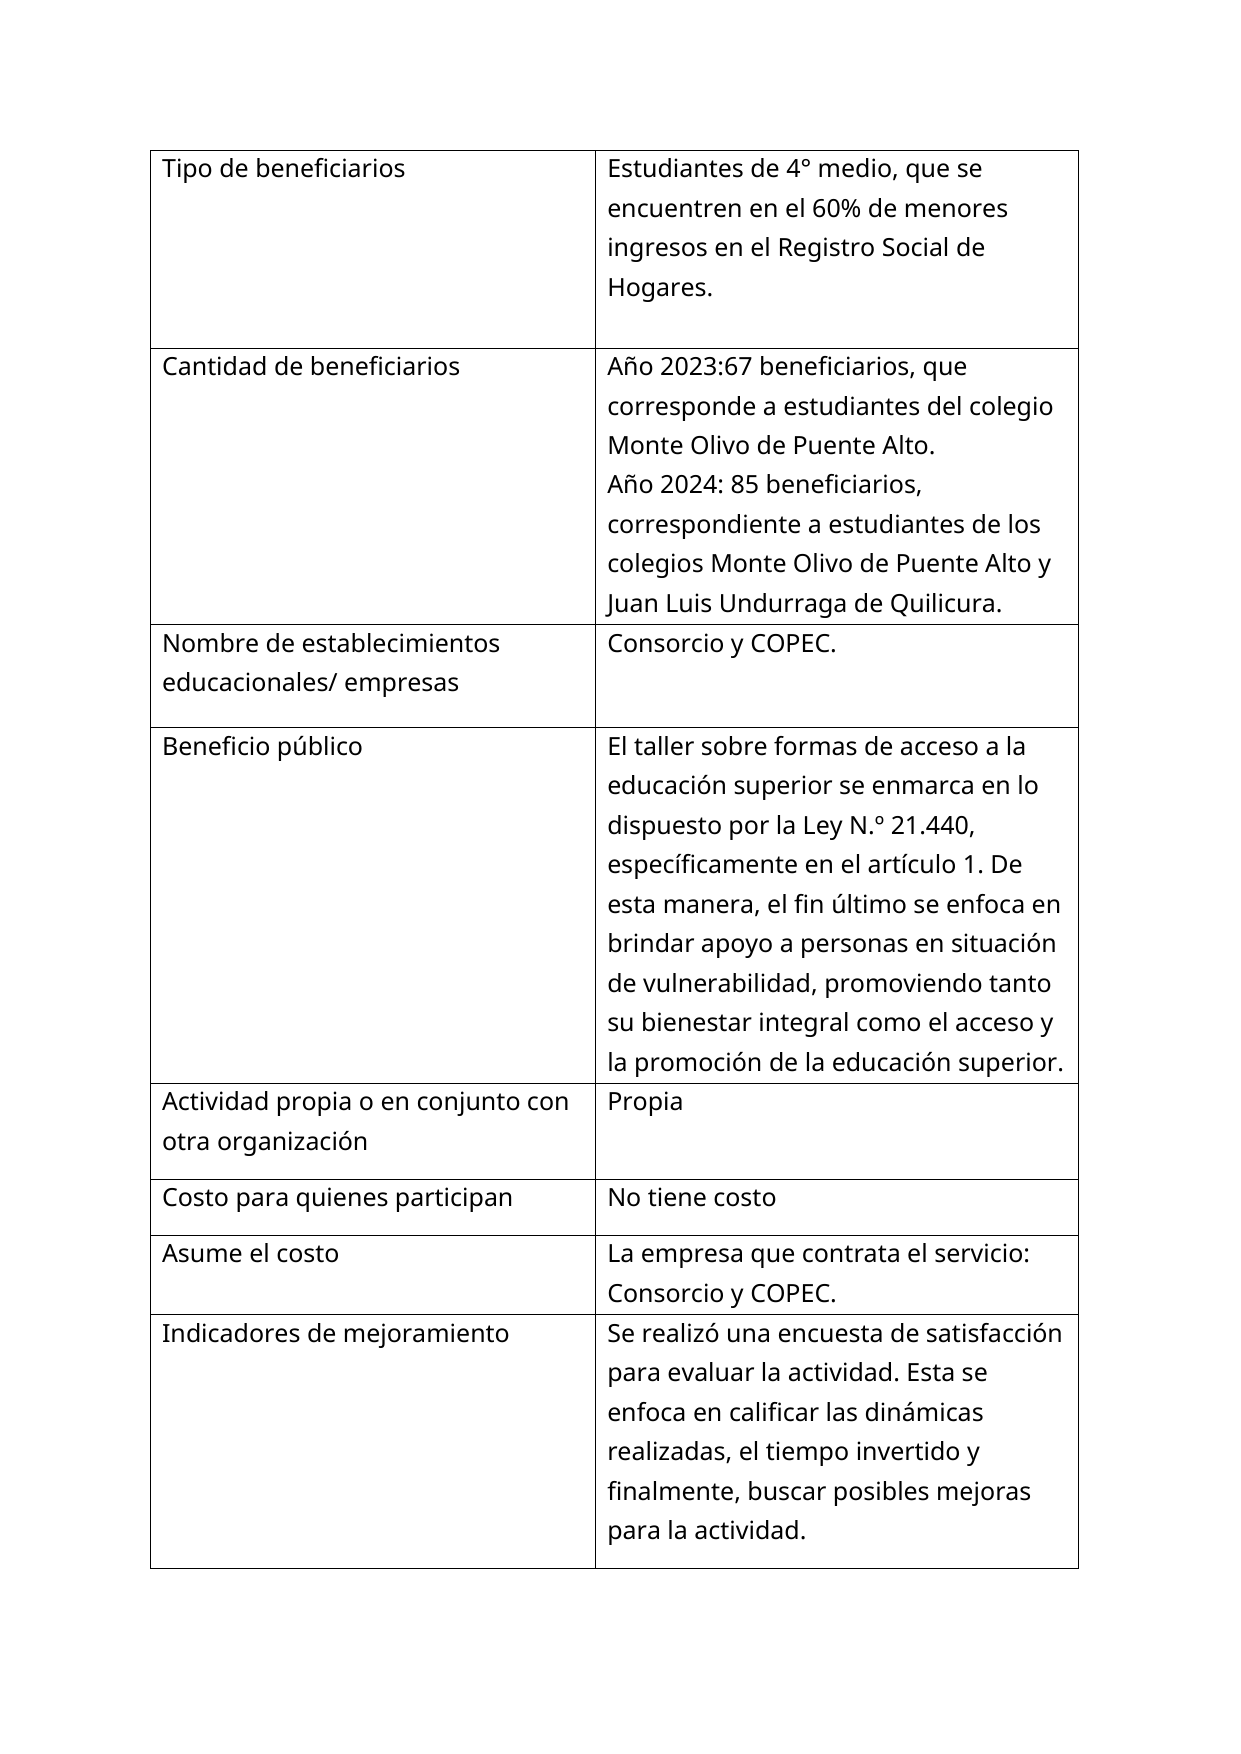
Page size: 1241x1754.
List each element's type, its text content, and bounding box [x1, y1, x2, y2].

table_cell Consorcio y COPEC. [596, 625, 1078, 727]
table_cell Propia [596, 1084, 1078, 1179]
table_cell Tipo de beneficiarios [151, 151, 595, 348]
table_cell El taller sobre formas de acceso a la educación superior se enmarca en lo dispuesto por la Ley N.º 21.440, específicamente en el artículo 1. De esta manera, el fin último se enfoca en brindar apoyo a personas en situación de vulnerabilidad, promoviendo tanto su bienestar integral como el acceso y la promoción de la educación superior. [596, 728, 1078, 1083]
table_cell Asume el costo [151, 1236, 595, 1314]
table_cell Cantidad de beneficiarios [151, 349, 595, 624]
table_cell Se realizó una encuesta de satisfacción para evaluar la actividad. Esta se enfoca en calificar las dinámicas realizadas, el tiempo invertido y finalmente, buscar posibles mejoras para la actividad. [596, 1315, 1078, 1568]
table_cell Nombre de establecimientos educacionales/ empresas [151, 625, 595, 727]
table_cell Estudiantes de 4° medio, que se encuentren en el 60% de menores ingresos en el Registro Social de Hogares. [596, 151, 1078, 348]
table_cell Beneficio público [151, 728, 595, 1083]
table_cell No tiene costo [596, 1180, 1078, 1235]
table_cell Costo para quienes participan [151, 1180, 595, 1235]
table_cell Indicadores de mejoramiento [151, 1315, 595, 1568]
table_cell La empresa que contrata el servicio: Consorcio y COPEC. [596, 1236, 1078, 1314]
table_cell Año 2023:67 beneficiarios, que corresponde a estudiantes del colegio Monte Olivo de Puente Alto. Año 2024: 85 beneficiarios, correspondiente a estudiantes de los colegios Monte Olivo de Puente Alto y Juan Luis Undurraga de Quilicura. [596, 349, 1078, 624]
table_cell Actividad propia o en conjunto con otra organización [151, 1084, 595, 1179]
